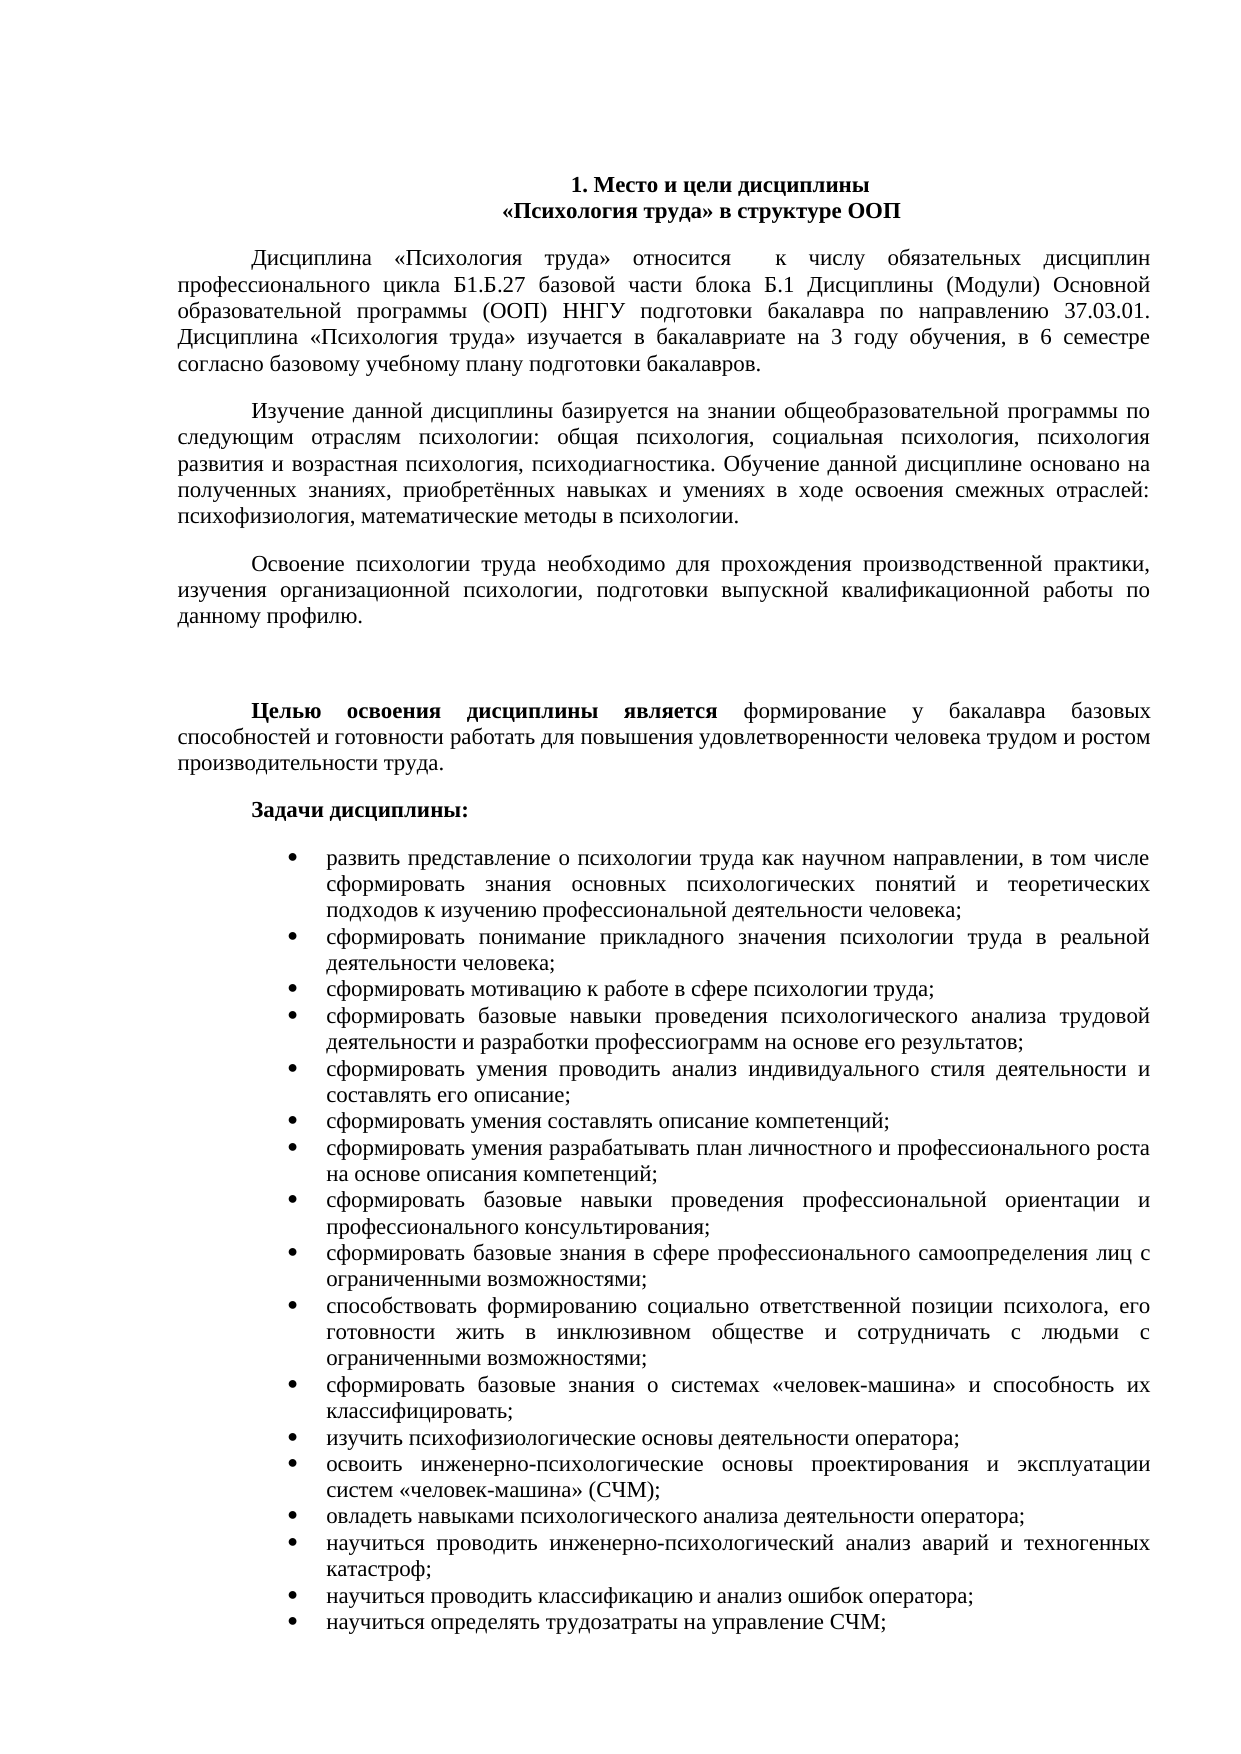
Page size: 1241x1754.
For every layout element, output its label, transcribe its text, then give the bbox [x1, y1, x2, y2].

text Изучение данной дисциплины базируется на знании общеобразовательной программы по следующим отраслям психологии: общая психология, социальная психология, психология развития и возрастная психология, психодиагностика. Обучение данной дисциплине основано на полученных знаниях, приобретённых навыках и умениях в ходе освоения смежных отраслей: психофизиология, математические методы в психологии. [177, 397, 1152, 529]
list сформировать понимание прикладного значения психологии труда в реальной деятельности человека; [288, 923, 1152, 976]
text Дисциплина «Психология труда» относится к числу обязательных дисциплин профессионального цикла Б1.Б.27 базовой части блока Б.1 Дисциплины (Модули) Основной образовательной программы (ООП) ННГУ подготовки бакалавра по направлению 37.03.01. Дисциплина «Психология труда» изучается в бакалавриате на 3 году обучения, в 6 семестре согласно базовому учебному плану подготовки бакалавров. [177, 244, 1152, 376]
list развить представление о психологии труда как научном направлении, в том числе сформировать знания основных психологических понятий и теоретических подходов к изучению профессиональной деятельности человека; [288, 844, 1152, 923]
list сформировать базовые знания о системах «человек-машина» и способность их классифицировать; [288, 1371, 1152, 1423]
list сформировать умения составлять описание компетенций; [288, 1107, 1152, 1134]
text Целью освоения дисциплины является формирование у бакалавра базовых способностей и готовности работать для повышения удовлетворенности человека трудом и ростом производительности труда. [177, 697, 1152, 776]
list сформировать мотивацию к работе в сфере психологии труда; [288, 976, 1152, 1002]
list научиться проводить инженерно-психологический анализ аварий и техногенных катастроф; [288, 1529, 1152, 1582]
list сформировать умения разрабатывать план личностного и профессионального роста на основе описания компетенций; [288, 1134, 1152, 1186]
text «Психология труда» в структуре ООП [236, 197, 1167, 223]
list сформировать базовые знания в сфере профессионального самоопределения лиц с ограниченными возможностями; [288, 1239, 1152, 1292]
list научиться определять трудозатраты на управление СЧМ; [288, 1608, 1152, 1634]
text Освоение психологии труда необходимо для прохождения производственной практики, изучения организационной психологии, подготовки выпускной квалификационной работы по данному профилю. [177, 549, 1152, 629]
list сформировать базовые навыки проведения психологического анализа трудовой деятельности и разработки профессиограмм на основе его результатов; [288, 1002, 1152, 1054]
list овладеть навыками психологического анализа деятельности оператора; [288, 1503, 1152, 1529]
list изучить психофизиологические основы деятельности оператора; [288, 1423, 1152, 1450]
list способствовать формированию социально ответственной позиции психолога, его готовности жить в инклюзивном обществе и сотрудничать с людьми с ограниченными возможностями; [288, 1292, 1152, 1371]
text 1. Место и цели дисциплины [274, 171, 1167, 197]
text Задачи дисциплины: [177, 797, 1152, 823]
list сформировать базовые навыки проведения профессиональной ориентации и профессионального консультирования; [288, 1186, 1152, 1239]
list сформировать умения проводить анализ индивидуального стиля деятельности и составлять его описание; [288, 1054, 1152, 1107]
list научиться проводить классификацию и анализ ошибок оператора; [288, 1582, 1152, 1608]
list освоить инженерно-психологические основы проектирования и эксплуатации систем «человек-машина» (СЧМ); [288, 1450, 1152, 1503]
